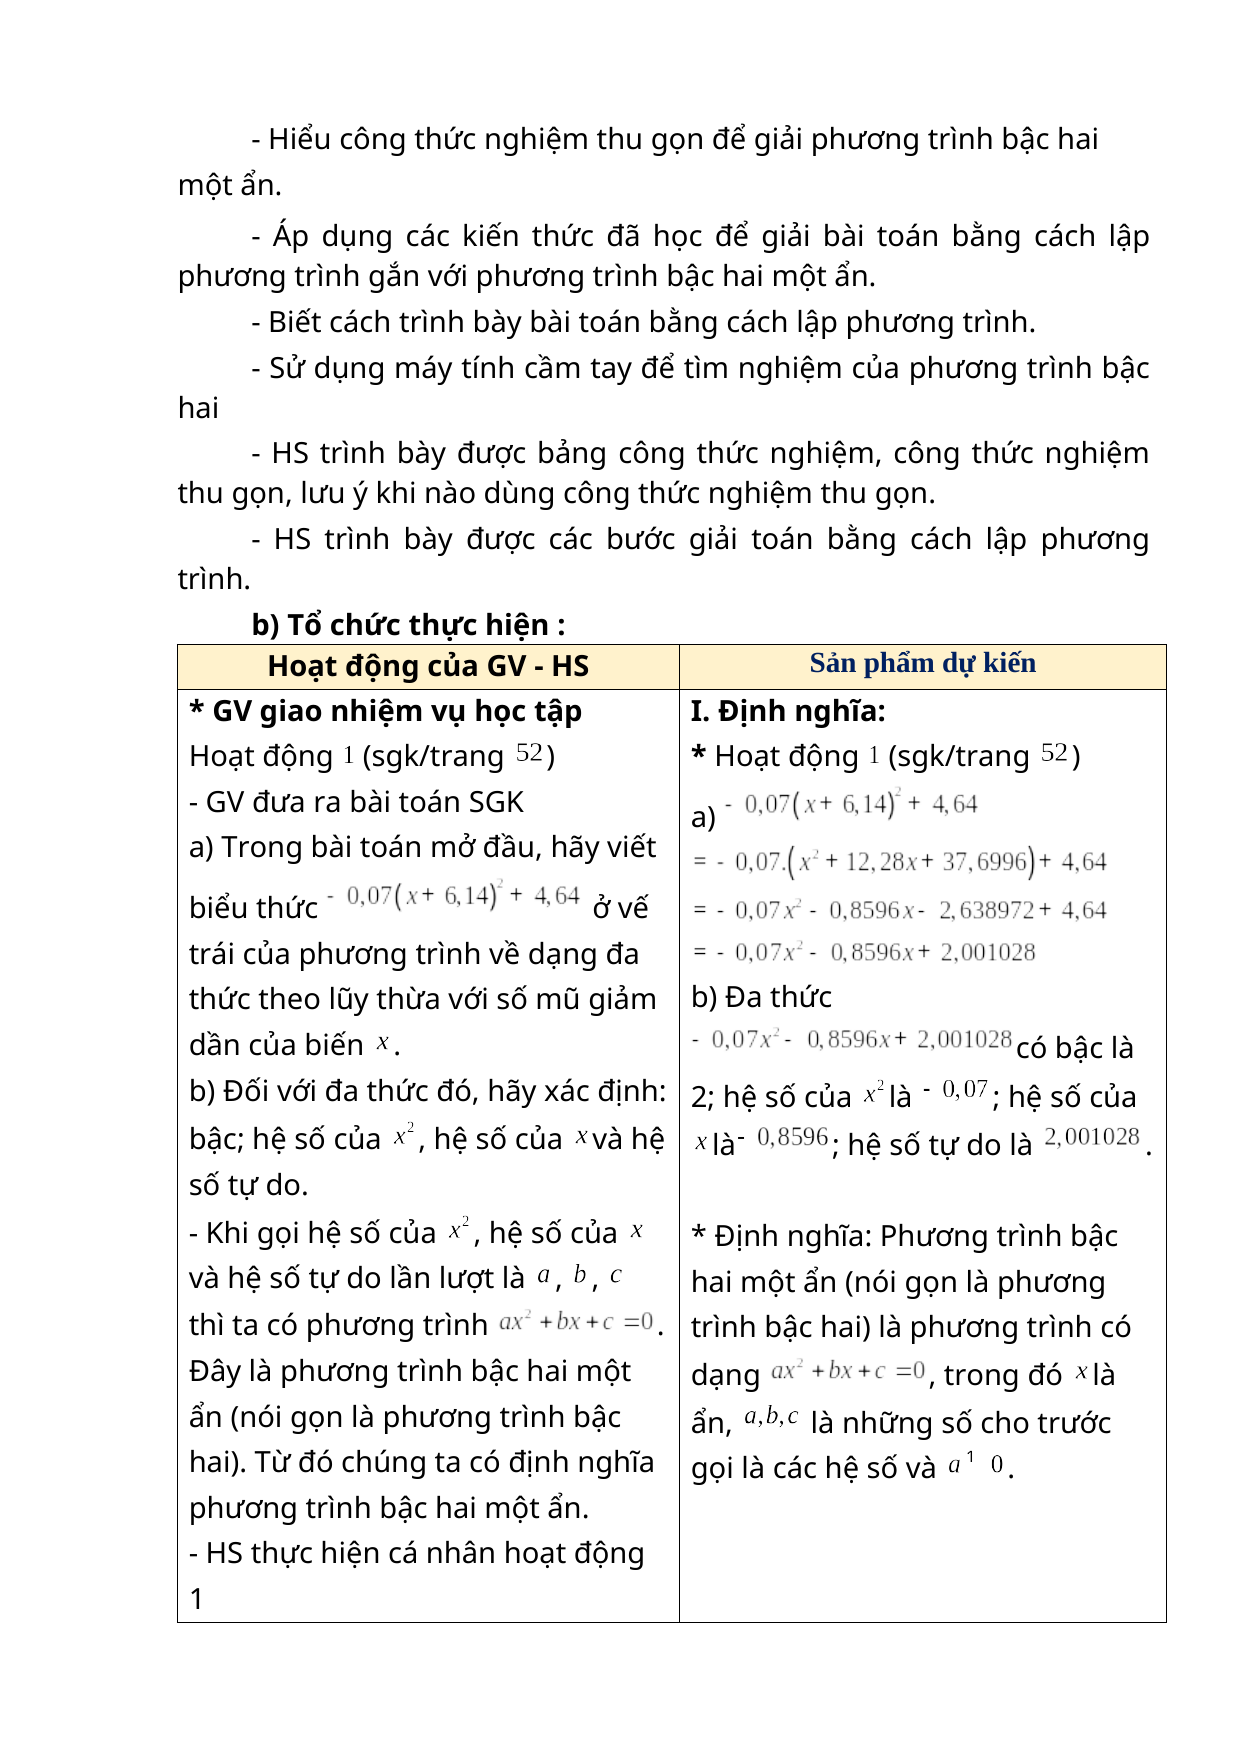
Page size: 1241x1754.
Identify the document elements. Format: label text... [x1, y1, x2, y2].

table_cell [178, 690, 679, 1622]
table_header Sản phẩm dự kiến [680, 645, 1166, 689]
text b) Tổ chức thực hiện : [177, 604, 1152, 644]
text - Áp dụng các kiến thức đã học để giải bài toán bằng cách lập phương trình gắn với phương trình bậc hai một ẩn. [177, 216, 1152, 295]
text - Biết cách trình bày bài toán bằng cách lập phương trình. [177, 301, 1152, 341]
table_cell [680, 690, 1166, 1622]
text - HS trình bày được bảng công thức nghiệm, công thức nghiệm thu gọn, lưu ý khi nào dùng công thức nghiệm thu gọn. [177, 433, 1152, 512]
text - HS trình bày được các bước giải toán bằng cách lập phương trình. [177, 518, 1152, 598]
text - Sử dụng máy tính cầm tay để tìm nghiệm của phương trình bậc hai [177, 347, 1152, 427]
table_header Hoạt động của GV - HS [178, 645, 679, 689]
text - Hiểu công thức nghiệm thu gọn để giải phương trình bậc hai một ẩn. [177, 118, 1152, 203]
